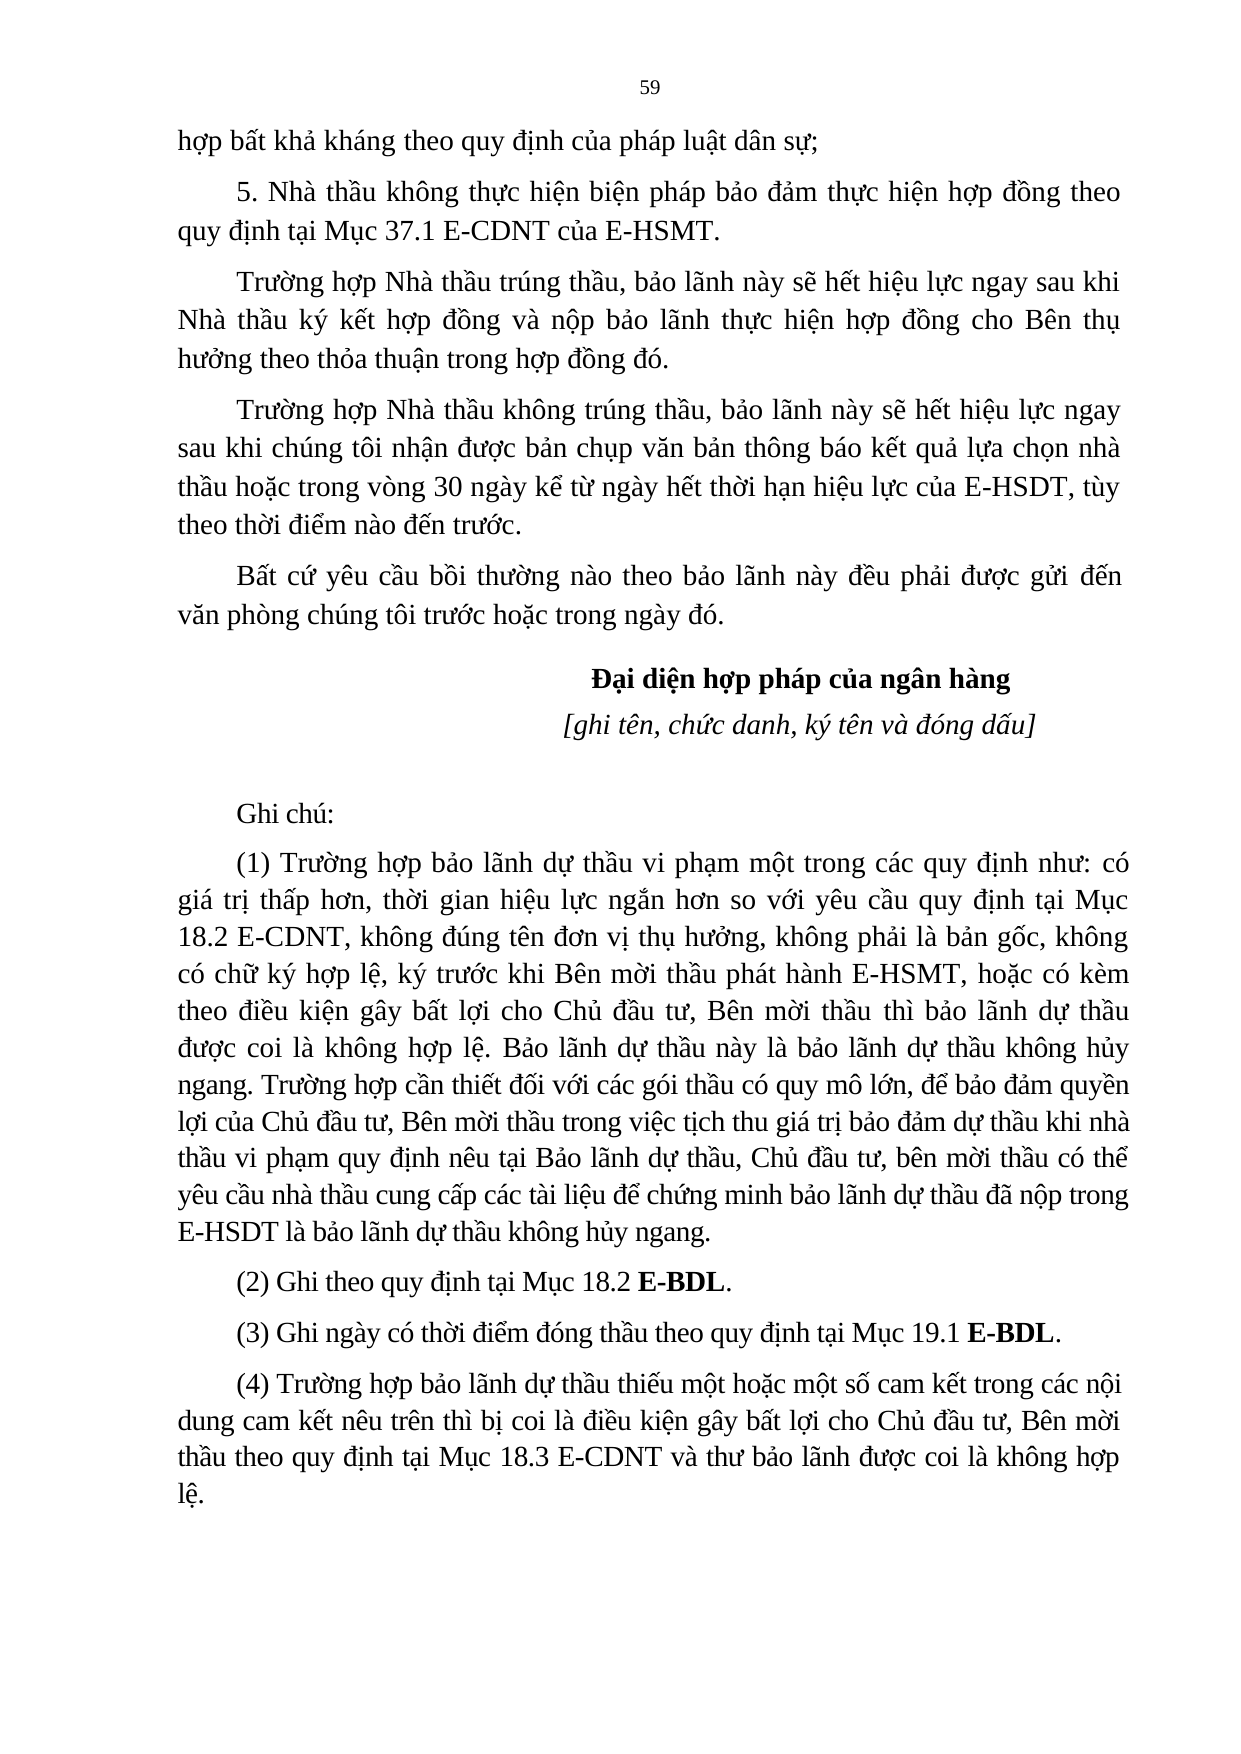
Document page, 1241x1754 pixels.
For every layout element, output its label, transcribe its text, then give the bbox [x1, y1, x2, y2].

text (3) Ghi ngày có thời điểm đóng thầu theo quy định tại Mục 19.1 E-BDL. [177, 1315, 1129, 1348]
table_header Đại diện hợp pháp của ngân hàng [ghi tên, chức danh, ký tên và đóng dấu] [498, 648, 1103, 806]
text Ghi chú: [177, 796, 1129, 830]
list Trường hợp Nhà thầu trúng thầu, bảo lãnh này sẽ hết hiệu lực ngay sau khi Nhà thầu ký kết hợp đồng và nộp bảo lãnh thực hiện hợp đồng cho Bên thụ hưởng theo thỏa thuận trong hợp đồng đó. [177, 264, 1122, 374]
text (4) Trường hợp bảo lãnh dự thầu thiếu một hoặc một số cam kết trong các nội dung cam kết nêu trên thì bị coi là điều kiện gây bất lợi cho Chủ đầu tư, Bên mời thầu theo quy định tại Mục 18.3 E-CDNT và thư bảo lãnh được coi là không hợp lệ. [177, 1366, 1122, 1510]
text (1) Trường hợp bảo lãnh dự thầu vi phạm một trong các quy định như: có giá trị thấp hơn, thời gian hiệu lực ngắn hơn so với yêu cầu quy định tại Mục 18.2 E-CDNT, không đúng tên đơn vị thụ hưởng, không phải là bản gốc, không có chữ ký hợp lệ, ký trước khi Bên mời thầu phát hành E-HSMT, hoặc có kèm theo điều kiện gây bất lợi cho Chủ đầu tư, Bên mời thầu thì bảo lãnh dự thầu được coi là không hợp lệ. Bảo lãnh dự thầu này là bảo lãnh dự thầu không hủy ngang. Trường hợp cần thiết đối với các gói thầu có quy mô lớn, để bảo đảm quyền lợi của Chủ đầu tư, Bên mời thầu trong việc tịch thu giá trị bảo đảm dự thầu khi nhà thầu vi phạm quy định nêu tại Bảo lãnh dự thầu, Chủ đầu tư, bên mời thầu có thể yêu cầu nhà thầu cung cấp các tài liệu để chứng minh bảo lãnh dự thầu đã nộp trong E-HSDT là bảo lãnh dự thầu không hủy ngang. [177, 846, 1129, 1248]
text Trường hợp Nhà thầu không trúng thầu, bảo lãnh này sẽ hết hiệu lực ngay sau khi chúng tôi nhận được bản chụp văn bản thông báo kết quả lựa chọn nhà thầu hoặc trong vòng 30 ngày kể từ ngày hết thời hạn hiệu lực của E-HSDT, tùy theo thời điểm nào đến trước. [177, 392, 1122, 541]
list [177, 123, 1122, 157]
list 5. Nhà thầu không thực hiện biện pháp bảo đảm thực hiện hợp đồng theo quy định tại Mục 37.1 E-CDNT của E-HSMT. [177, 174, 1122, 246]
text Bất cứ yêu cầu bồi thường nào theo bảo lãnh này đều phải được gửi đến văn phòng chúng tôi trước hoặc trong ngày đó. [177, 558, 1122, 631]
text (2) Ghi theo quy định tại Mục 18.2 E-BDL. [177, 1264, 1129, 1297]
